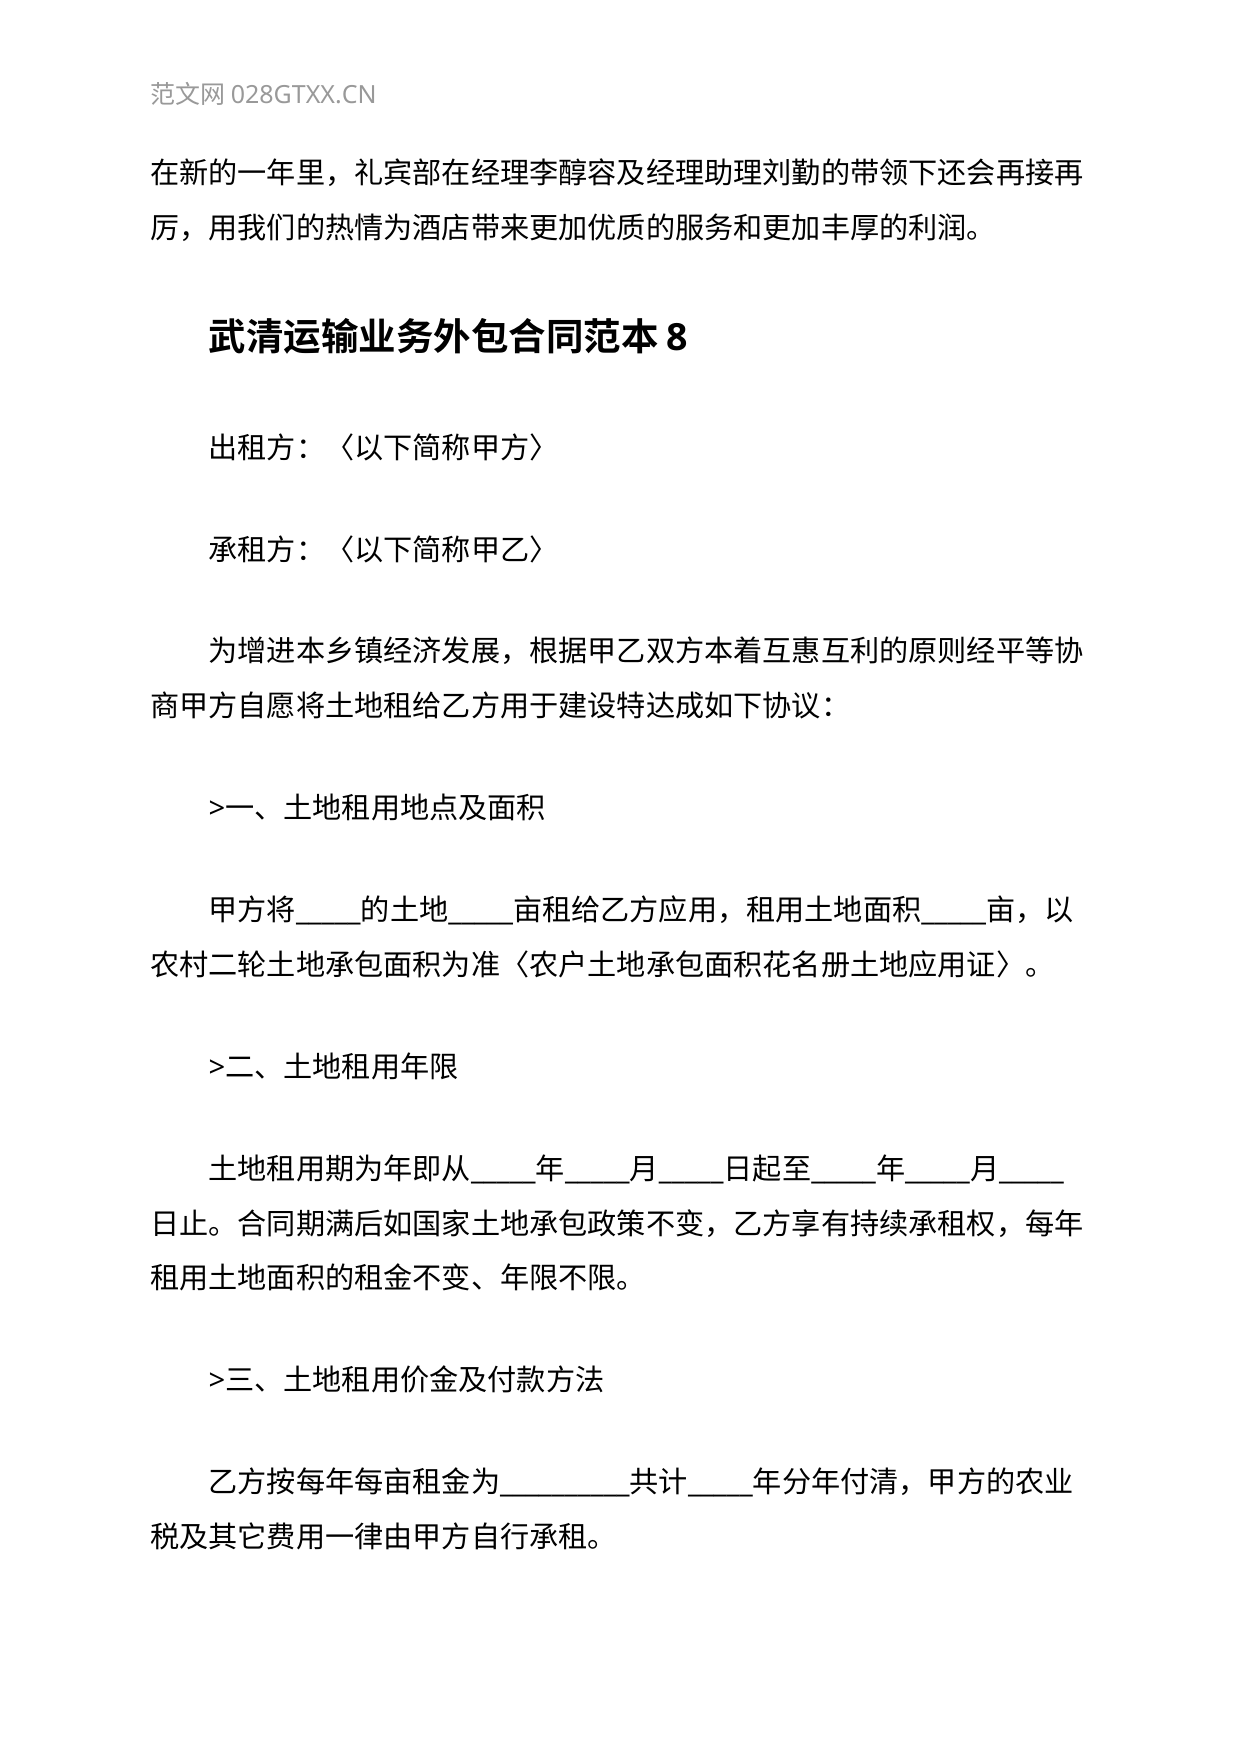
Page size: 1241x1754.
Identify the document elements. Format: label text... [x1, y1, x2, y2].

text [150, 150, 1090, 247]
text 武清运输业务外包合同范本8 [150, 307, 1090, 361]
text 土地租用期为年即从_____年_____月_____日起至_____年_____月_____日止。合同期满后如国家土地承包政策不变，乙方享有持续承租权，每年租用土地面积的租金不变、年限不限。 [150, 1145, 1090, 1297]
text >一、土地租用地点及面积 [150, 784, 1090, 827]
text 乙方按每年每亩租金为__________共计_____年分年付清，甲方的农业税及其它费用一律由甲方自行承租。 [150, 1459, 1090, 1556]
text 出租方：〈以下简称甲方〉 [150, 424, 1090, 467]
text >三、土地租用价金及付款方法 [150, 1357, 1090, 1399]
text 为增进本乡镇经济发展，根据甲乙双方本着互惠互利的原则经平等协商甲方自愿将土地租给乙方用于建设特达成如下协议： [150, 628, 1090, 725]
text 甲方将_____的土地_____亩租给乙方应用，租用土地面积_____亩，以农村二轮土地承包面积为准〈农户土地承包面积花名册土地应用证〉。 [150, 886, 1090, 984]
text 承租方：〈以下简称甲乙〉 [150, 526, 1090, 568]
text >二、土地租用年限 [150, 1043, 1090, 1086]
